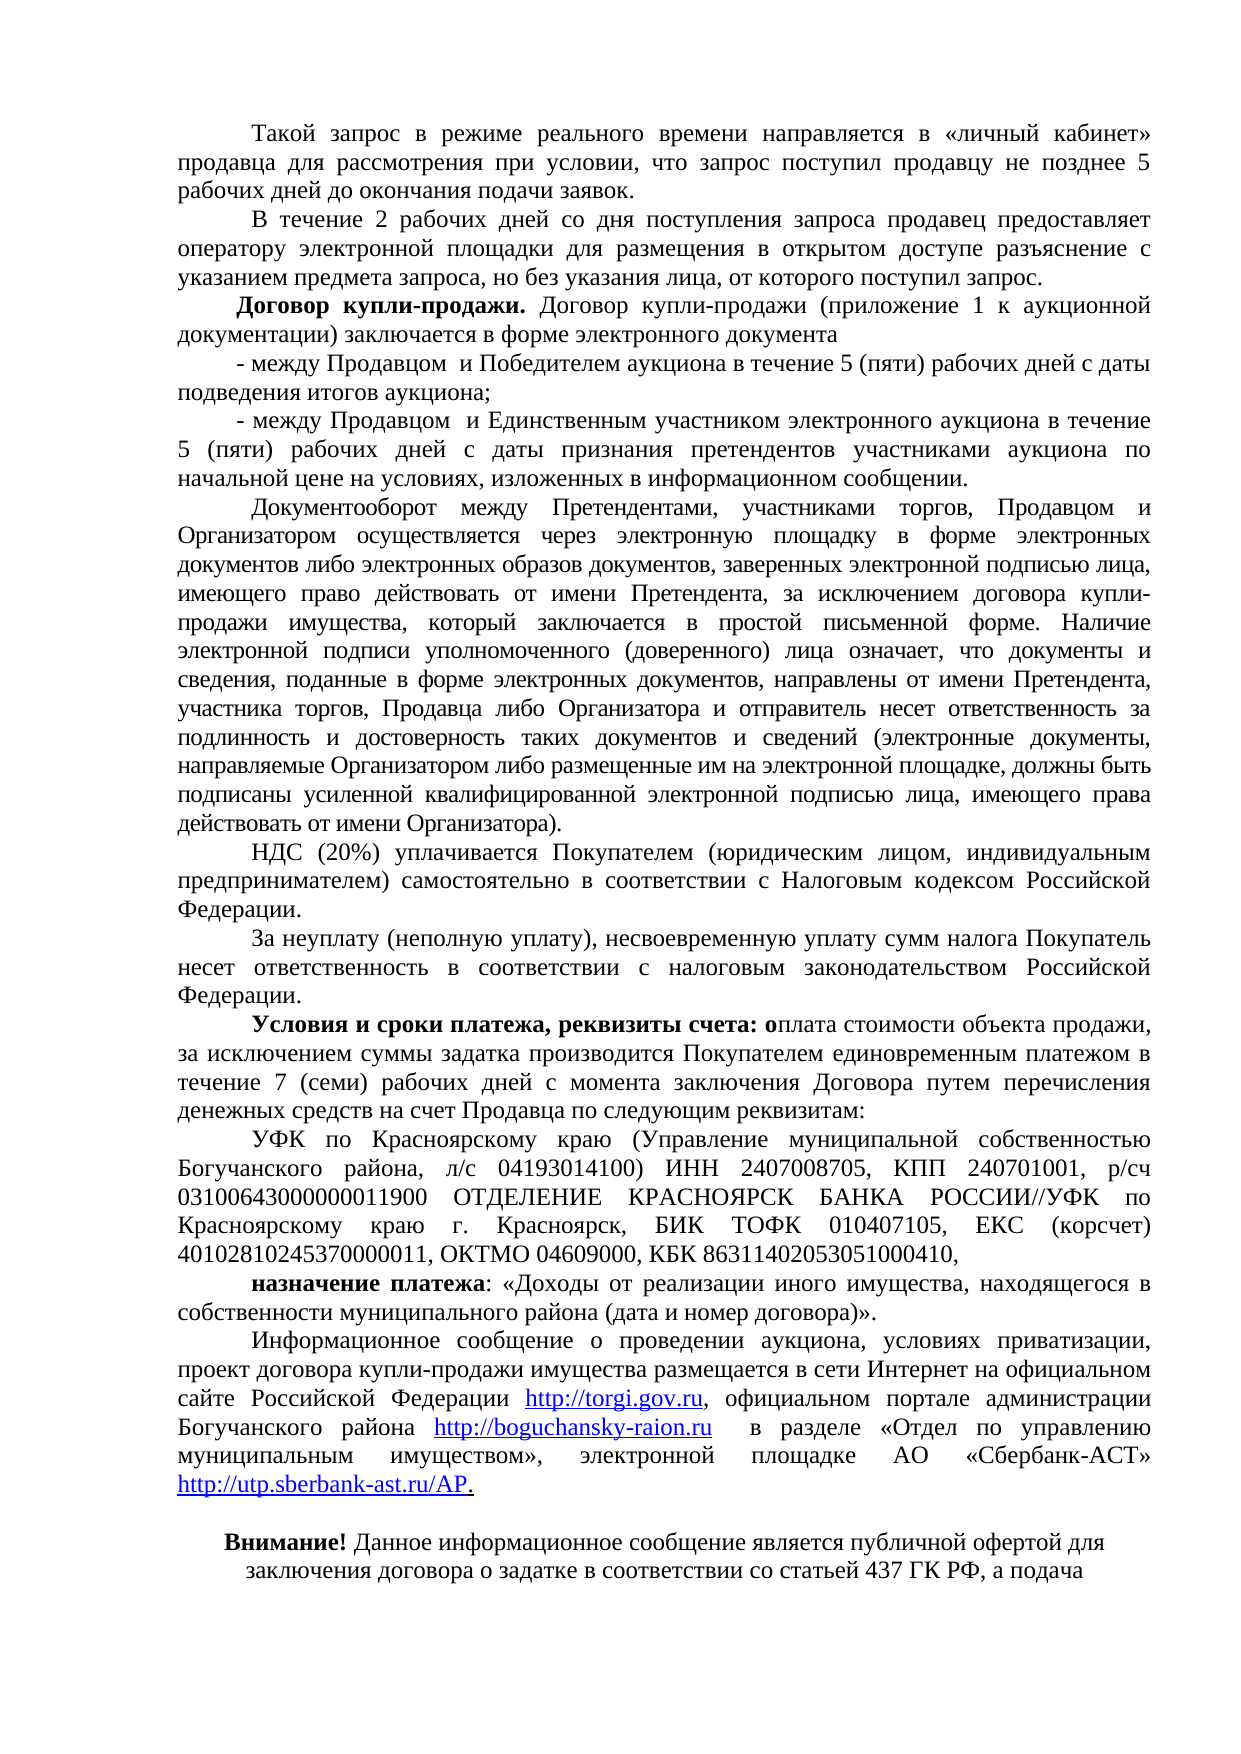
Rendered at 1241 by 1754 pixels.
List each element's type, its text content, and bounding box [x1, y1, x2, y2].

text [177, 1527, 1152, 1584]
text - между Продавцом и Победителем аукциона в течение 5 (пяти) рабочих дней с даты подведения итогов аукциона; [177, 348, 1152, 406]
text За неуплату (неполную уплату), несвоевременную уплату сумм налога Покупатель несет ответственность в соответствии с налоговым законодательством Российской Федерации. [177, 923, 1152, 1009]
text - между Продавцом и Единственным участником электронного аукциона в течение 5 (пяти) рабочих дней с даты признания претендентов участниками аукциона по начальной цене на условиях, изложенных в информационном сообщении. [177, 406, 1152, 492]
text В течение 2 рабочих дней со дня поступления запроса продавец предоставляет оператору электронной площадки для размещения в открытом доступе разъяснение с указанием предмета запроса, но без указания лица, от которого поступил запрос. [177, 204, 1152, 291]
text Договор купли-продажи. Договор купли-продажи (приложение 1 к аукционной документации) заключается в форме электронного документа [177, 291, 1152, 348]
text НДС (20%) уплачивается Покупателем (юридическим лицом, индивидуальным предпринимателем) самостоятельно в соответствии с Налоговым кодексом Российской Федерации. [177, 837, 1152, 923]
text назначение платежа: «Доходы от реализации иного имущества, находящегося в собственности муниципального района (дата и номер договора)». [177, 1268, 1152, 1326]
text Документооборот между Претендентами, участниками торгов, Продавцом и Организатором осуществляется через электронную площадку в форме электронных документов либо электронных образов документов, заверенных электронной подписью лица, имеющего право действовать от имени Претендента, за исключением договора купли-продажи имущества, который заключается в простой письменной форме. Наличие электронной подписи уполномоченного (доверенного) лица означает, что документы и сведения, поданные в форме электронных документов, направлены от имени Претендента, участника торгов, Продавца либо Организатора и отправитель несет ответственность за подлинность и достоверность таких документов и сведений (электронные документы, направляемые Организатором либо размещенные им на электронной площадке, должны быть подписаны усиленной квалифицированной электронной подписью лица, имеющего права действовать от имени Организатора). [177, 492, 1152, 837]
text УФК по Красноярскому краю (Управление муниципальной собственностью Богучанского района, л/с 04193014100) ИНН 2407008705, КПП 240701001, р/сч 03100643000000011900 ОТДЕЛЕНИЕ КРАСНОЯРСК БАНКА РОССИИ//УФК по Красноярскому краю г. Красноярск, БИК ТОФК 010407105, ЕКС (корсчет) 40102810245370000011, ОКТМО 04609000, КБК 86311402053051000410, [177, 1124, 1152, 1268]
text Условия и сроки платежа, реквизиты счета: оплата стоимости объекта продажи, за исключением суммы задатка производится Покупателем единовременным платежом в течение 7 (семи) рабочих дней с момента заключения Договора путем перечисления денежных средств на счет Продавца по следующим реквизитам: [177, 1009, 1152, 1124]
text Такой запрос в режиме реального времени направляется в «личный кабинет» продавца для рассмотрения при условии, что запрос поступил продавцу не позднее 5 рабочих дней до окончания подачи заявок. [177, 118, 1152, 204]
text Информационное сообщение о проведении аукциона, условиях приватизации, проект договора купли-продажи имущества размещается в сети Интернет на официальном сайте Российской Федерации http://torgi.gov.ru, официальном портале администрации Богучанского района http://boguchansky-raion.ru в разделе «Отдел по управлению муниципальным имуществом», электронной площадке АО «Сбербанк-АСТ» http://utp.sberbank-ast.ru/AP. [177, 1326, 1152, 1498]
